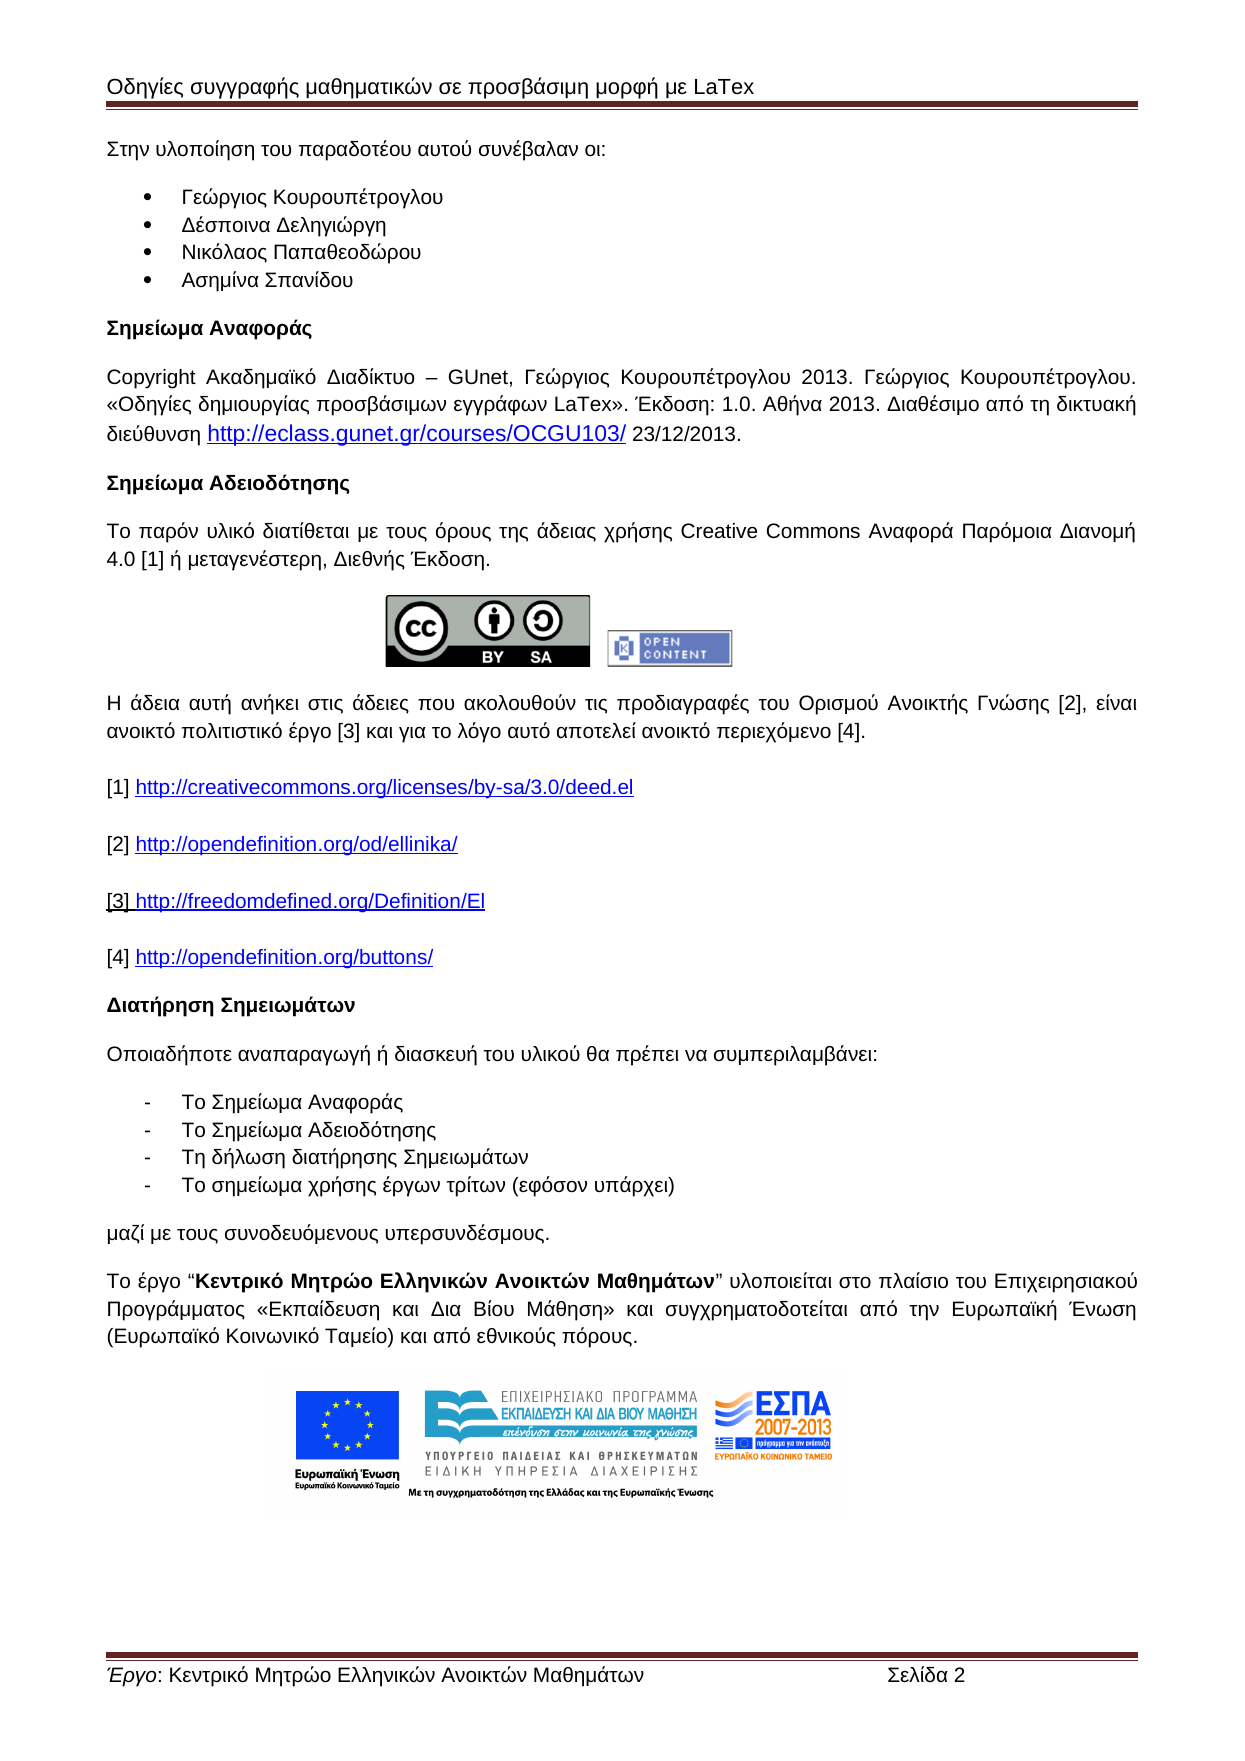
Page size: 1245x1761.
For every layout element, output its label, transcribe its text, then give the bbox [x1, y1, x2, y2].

text [3] http://freedomdefined.org/Definition/El [106, 888, 1138, 912]
list Το Σημείωμα Αδειοδότησης [144, 1117, 1012, 1141]
text Σημείωμα Αδειοδότησης [106, 471, 1012, 495]
text Το έργο “Κεντρικό Μητρώο Ελληνικών Ανοικτών Μαθημάτων” υλοποιείται στο πλαίσιο του Επιχειρησιακού Προγράμματος «Εκπαίδευση και Δια Βίου Μάθηση» και συγχρηματοδοτείται από την Ευρωπαϊκή Ένωση (Ευρωπαϊκό Κοινωνικό Ταμείο) και από εθνικούς πόρους. [106, 1269, 1138, 1348]
list Δέσποινα Δεληγιώργη [144, 212, 1012, 237]
text Οποιαδήποτε αναπαραγωγή ή διασκευή του υλικού θα πρέπει να συμπεριλαμβάνει: [106, 1042, 1012, 1066]
list Το σημείωμα χρήσης έργων τρίτων (εφόσον υπάρχει) [144, 1172, 1012, 1196]
text [4] http://opendefinition.org/buttons/ [106, 945, 1138, 969]
text Η άδεια αυτή ανήκει στις άδειες που ακολουθούν τις προδιαγραφές του Oρισμού Ανοικτής Γνώσης [2], είναι ανοικτό πολιτιστικό έργο [3] και για το λόγο αυτό αποτελεί ανοικτό περιεχόμενο [4]. [106, 691, 1138, 742]
picture [385, 595, 591, 667]
text [2] http://opendefinition.org/od/ellinika/ [106, 832, 1138, 856]
text Στην υλοποίηση του παραδοτέου αυτού συνέβαλαν οι: [106, 137, 1012, 161]
text μαζί με τους συνοδευόμενους υπερσυνδέσμους. [106, 1221, 1012, 1245]
picture [607, 630, 733, 667]
text Διατήρηση Σημειωμάτων [106, 993, 1012, 1017]
picture [269, 1372, 849, 1517]
text Σημείωμα Αναφοράς [106, 316, 1012, 340]
list Γεώργιος Κουρουπέτρογλου [144, 185, 1012, 209]
list Νικόλαος Παπαθεοδώρου [144, 240, 1012, 264]
list Ασημίνα Σπανίδου [144, 268, 1012, 292]
list Τη δήλωση διατήρησης Σημειωμάτων [144, 1145, 1012, 1169]
list Το Σημείωμα Αναφοράς [144, 1090, 1012, 1114]
text [1] http://creativecommons.org/licenses/by-sa/3.0/deed.el [106, 775, 1138, 799]
text Το παρόν υλικό διατίθεται με τους όρους της άδειας χρήσης Creative Commons Αναφορά Παρόμοια Διανομή 4.0 [1] ή μεταγενέστερη, Διεθνής Έκδοση. [106, 519, 1138, 571]
text Copyright Ακαδημαϊκό Διαδίκτυο – GUnet, Γεώργιος Κουρουπέτρογλου 2013. Γεώργιος Κουρουπέτρογλου. «Οδηγίες δημιουργίας προσβάσιμων εγγράφων LaTex». Έκδοση: 1.0. Αθήνα 2013. Διαθέσιμο από τη δικτυακή διεύθυνση http://eclass.gunet.gr/courses/OCGU103/ 23/12/2013. [106, 364, 1138, 446]
